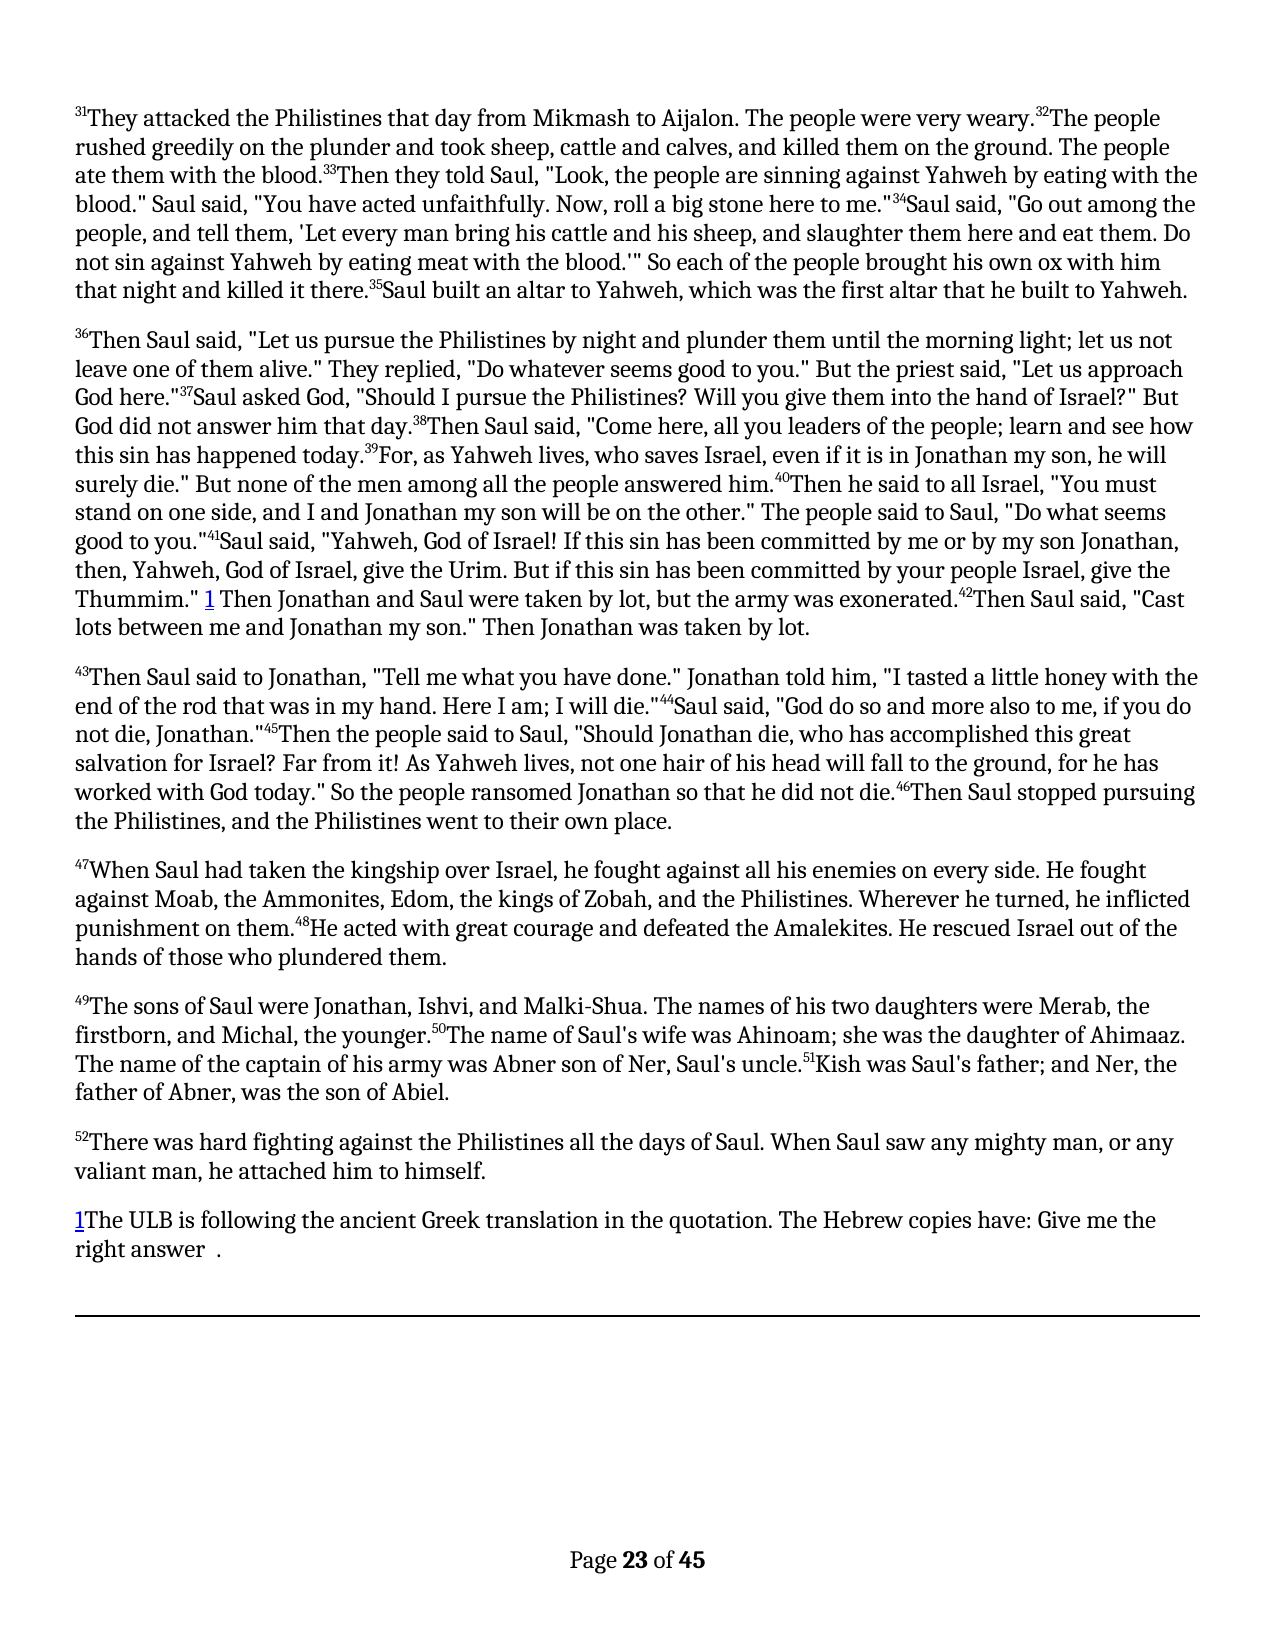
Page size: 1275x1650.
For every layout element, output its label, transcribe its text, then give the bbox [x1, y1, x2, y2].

text 49The sons of Saul were Jonathan, Ishvi, and Malki-Shua. The names of his two daughters were Merab, the firstborn, and Michal, the younger.50The name of Saul's wife was Ahinoam; she was the daughter of Ahimaaz. The name of the captain of his army was Abner son of Ner, Saul's uncle.51Kish was Saul's father; and Ner, the father of Abner, was the son of Abiel. [75, 992, 1200, 1107]
text 47When Saul had taken the kingship over Israel, he fought against all his enemies on every side. He fought against Moab, the Ammonites, Edom, the kings of Zobah, and the Philistines. Wherever he turned, he inflicted punishment on them.48He acted with great courage and defeated the Amalekites. He rescued Israel out of the hands of those who plundered them. [75, 856, 1200, 971]
text 52There was hard fighting against the Philistines all the days of Saul. When Saul saw any mighty man, or any valiant man, he attached him to himself. [75, 1128, 1200, 1185]
text 1The ULB is following the ancient Greek translation in the quotation. The Hebrew copies have: Give me the right answer . [75, 1206, 1200, 1264]
text 43Then Saul said to Jonathan, "Tell me what you have done." Jonathan told him, "I tasted a little honey with the end of the rod that was in my hand. Here I am; I will die."44Saul said, "God do so and more also to me, if you do not die, Jonathan."45Then the people said to Saul, "Should Jonathan die, who has accomplished this great salvation for Israel? Far from it! As Yahweh lives, not one hair of his head will fall to the ground, for he has worked with God today." So the people ransomed Jonathan so that he did not die.46Then Saul stopped pursuing the Philistines, and the Philistines went to their own place. [75, 663, 1200, 835]
text 36Then Saul said, "Let us pursue the Philistines by night and plunder them until the morning light; let us not leave one of them alive." They replied, "Do whatever seems good to you." But the priest said, "Let us approach God here."37Saul asked God, "Should I pursue the Philistines? Will you give them into the hand of Israel?" But God did not answer him that day.38Then Saul said, "Come here, all you leaders of the people; learn and see how this sin has happened today.39For, as Yahweh lives, who saves Israel, even if it is in Jonathan my son, he will surely die." But none of the men among all the people answered him.40Then he said to all Israel, "You must stand on one side, and I and Jonathan my son will be on the other." The people said to Saul, "Do what seems good to you."41Saul said, "Yahweh, God of Israel! If this sin has been committed by me or by my son Jonathan, then, Yahweh, God of Israel, give the Urim. But if this sin has been committed by your people Israel, give the Thummim." 1 Then Jonathan and Saul were taken by lot, but the army was exonerated.42Then Saul said, "Cast lots between me and Jonathan my son." Then Jonathan was taken by lot. [75, 326, 1200, 642]
text 31They attacked the Philistines that day from Mikmash to Aijalon. The people were very weary.32The people rushed greedily on the plunder and took sheep, cattle and calves, and killed them on the ground. The people ate them with the blood.33Then they told Saul, "Look, the people are sinning against Yahweh by eating with the blood." Saul said, "You have acted unfaithfully. Now, roll a big stone here to me."34Saul said, "Go out among the people, and tell them, 'Let every man bring his cattle and his sheep, and slaughter them here and eat them. Do not sin against Yahweh by eating meat with the blood.'" So each of the people brought his own ox with him that night and killed it there.35Saul built an altar to Yahweh, which was the first altar that he built to Yahweh. [75, 104, 1200, 305]
